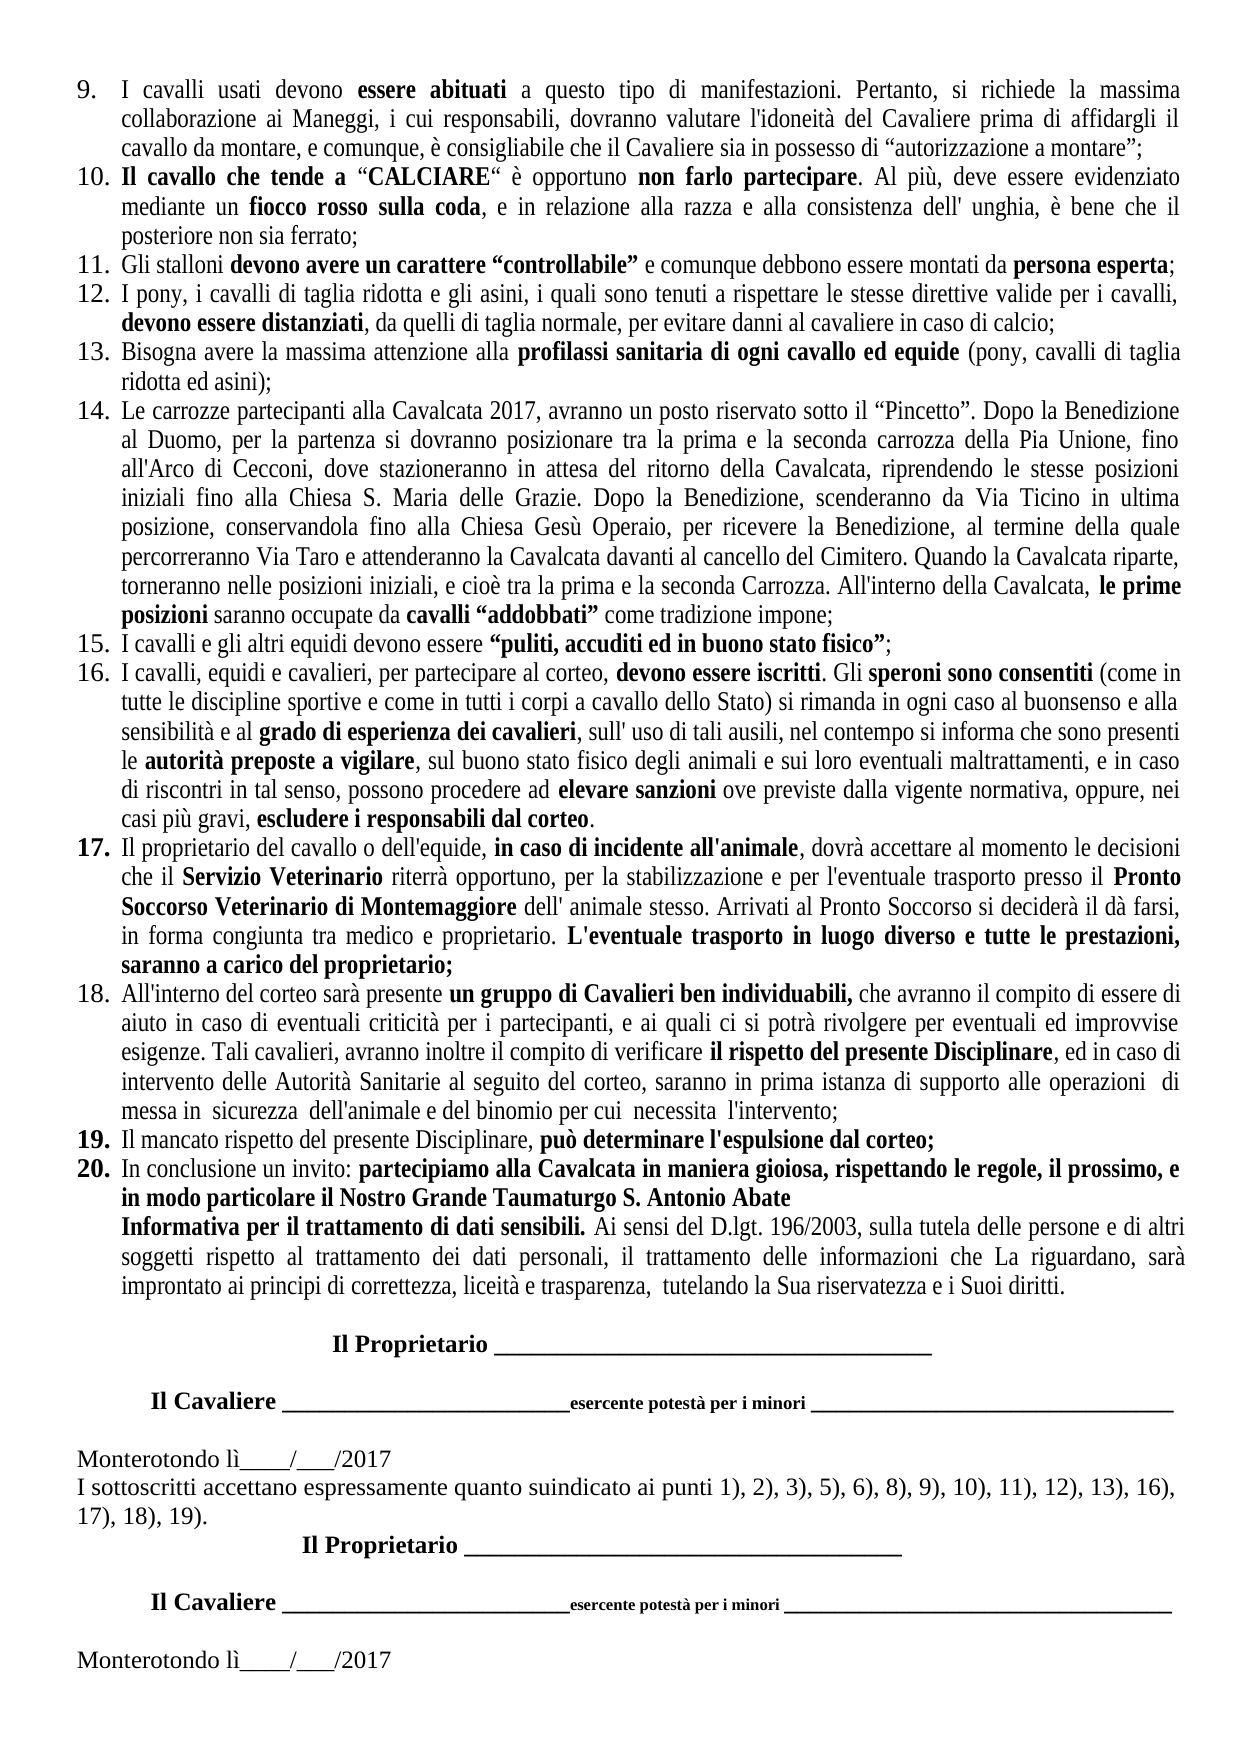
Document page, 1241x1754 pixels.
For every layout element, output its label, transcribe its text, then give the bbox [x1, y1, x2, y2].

list Il cavallo che tende a “CALCIARE“ è opportuno non farlo partecipare. Al più, deve essere evidenziato mediante un fiocco rosso sulla coda, e in relazione alla razza e alla consistenza dell' unghia, è bene che il posteriore non sia ferrato; [77, 162, 1181, 250]
list Gli stalloni devono avere un carattere “controllabile” e comunque debbono essere montati da persona esperta; [77, 250, 1181, 279]
text Monterotondo lì____/___/2017 [77, 1645, 1187, 1674]
text Il Cavaliere _______________________esercente potestà per i minori _____________________________ [77, 1386, 1181, 1415]
text Informativa per il trattamento di dati sensibili. Ai sensi del D.lgt. 196/2003, sulla tutela delle persone e di altri soggetti rispetto al trattamento dei dati personali, il trattamento delle informazioni che La riguardano, sarà improntato ai principi di correttezza, liceità e trasparenza, tutelando la Sua riservatezza e i Suoi diritti. [77, 1212, 1187, 1300]
list Il proprietario del cavallo o dell'equide, in caso di incidente all'animale, dovrà accettare al momento le decisioni che il Servizio Veterinario riterrà opportuno, per la stabilizzazione e per l'eventuale trasporto presso il Pronto Soccorso Veterinario di Montemaggiore dell' animale stesso. Arrivati al Pronto Soccorso si deciderà il dà farsi, in forma congiunta tra medico e proprietario. L'eventuale trasporto in luogo diverso e tutte le prestazioni, saranno a carico del proprietario; [77, 833, 1181, 979]
list All'interno del corteo sarà presente un gruppo di Cavalieri ben individuabili, che avranno il compito di essere di aiuto in caso di eventuali criticità per i partecipanti, e ai quali ci si potrà rivolgere per eventuali ed improvvise esigenze. Tali cavalieri, avranno inoltre il compito di verificare il rispetto del presente Disciplinare, ed in caso di intervento delle Autorità Sanitarie al seguito del corteo, saranno in prima istanza di supporto alle operazioni di messa in sicurezza dell'animale e del binomio per cui necessita l'intervento; [77, 979, 1181, 1125]
list I cavalli, equidi e cavalieri, per partecipare al corteo, devono essere iscritti. Gli speroni sono consentiti (come in tutte le discipline sportive e come in tutti i corpi a cavallo dello Stato) si rimanda in ogni caso al buonsenso e alla sensibilità e al grado di esperienza dei cavalieri, sull' uso di tali ausili, nel contempo si informa che sono presenti le autorità preposte a vigilare, sul buono stato fisico degli animali e sui loro eventuali maltrattamenti, e in caso di riscontri in tal senso, possono procedere ad elevare sanzioni ove previste dalla vigente normativa, oppure, nei casi più gravi, escludere i responsabili dal corteo. [77, 658, 1181, 833]
text Monterotondo lì____/___/2017 [77, 1444, 1181, 1472]
list I pony, i cavalli di taglia ridotta e gli asini, i quali sono tenuti a rispettare le stesse direttive valide per i cavalli, devono essere distanziati, da quelli di taglia normale, per evitare danni al cavaliere in caso di calcio; [77, 279, 1181, 337]
list Le carrozze partecipanti alla Cavalcata 2017, avranno un posto riservato sotto il “Pincetto”. Dopo la Benedizione al Duomo, per la partenza si dovranno posizionare tra la prima e la seconda carrozza della Pia Unione, fino all'Arco di Cecconi, dove stazioneranno in attesa del ritorno della Cavalcata, riprendendo le stesse posizioni iniziali fino alla Chiesa S. Maria delle Grazie. Dopo la Benedizione, scenderanno da Via Ticino in ultima posizione, conservandola fino alla Chiesa Gesù Operaio, per ricevere la Benedizione, al termine della quale percorreranno Via Taro e attenderanno la Cavalcata davanti al cancello del Cimitero. Quando la Cavalcata riparte, torneranno nelle posizioni iniziali, e cioè tra la prima e la seconda Carrozza. All'interno della Cavalcata, le prime posizioni saranno occupate da cavalli “addobbati” come tradizione impone; [77, 396, 1181, 629]
text Il Cavaliere _______________________esercente potestà per i minori _______________________________ [77, 1587, 1181, 1616]
text Il Proprietario ___________________________________ [77, 1530, 1187, 1559]
list Il mancato rispetto del presente Disciplinare, può determinare l'espulsione dal corteo; [77, 1125, 1181, 1154]
text I sottoscritti accettano espressamente quanto suindicato ai punti 1), 2), 3), 5), 6), 8), 9), 10), 11), 12), 13), 16), 17), 18), 19). [77, 1472, 1181, 1530]
text Il Proprietario ___________________________________ [77, 1329, 1187, 1357]
list I cavalli usati devono essere abituati a questo tipo di manifestazioni. Pertanto, si richiede la massima collaborazione ai Maneggi, i cui responsabili, dovranno valutare l'idoneità del Cavaliere prima di affidargli il cavallo da montare, e comunque, è consigliabile che il Cavaliere sia in possesso di “autorizzazione a montare”; [77, 75, 1181, 162]
list In conclusione un invito: partecipiamo alla Cavalcata in maniera gioiosa, rispettando le regole, il prossimo, e in modo particolare il Nostro Grande Taumaturgo S. Antonio Abate [77, 1154, 1181, 1212]
list Bisogna avere la massima attenzione alla profilassi sanitaria di ogni cavallo ed equide (pony, cavalli di taglia ridotta ed asini); [77, 337, 1181, 396]
list I cavalli e gli altri equidi devono essere “puliti, accuditi ed in buono stato fisico”; [77, 629, 1181, 658]
